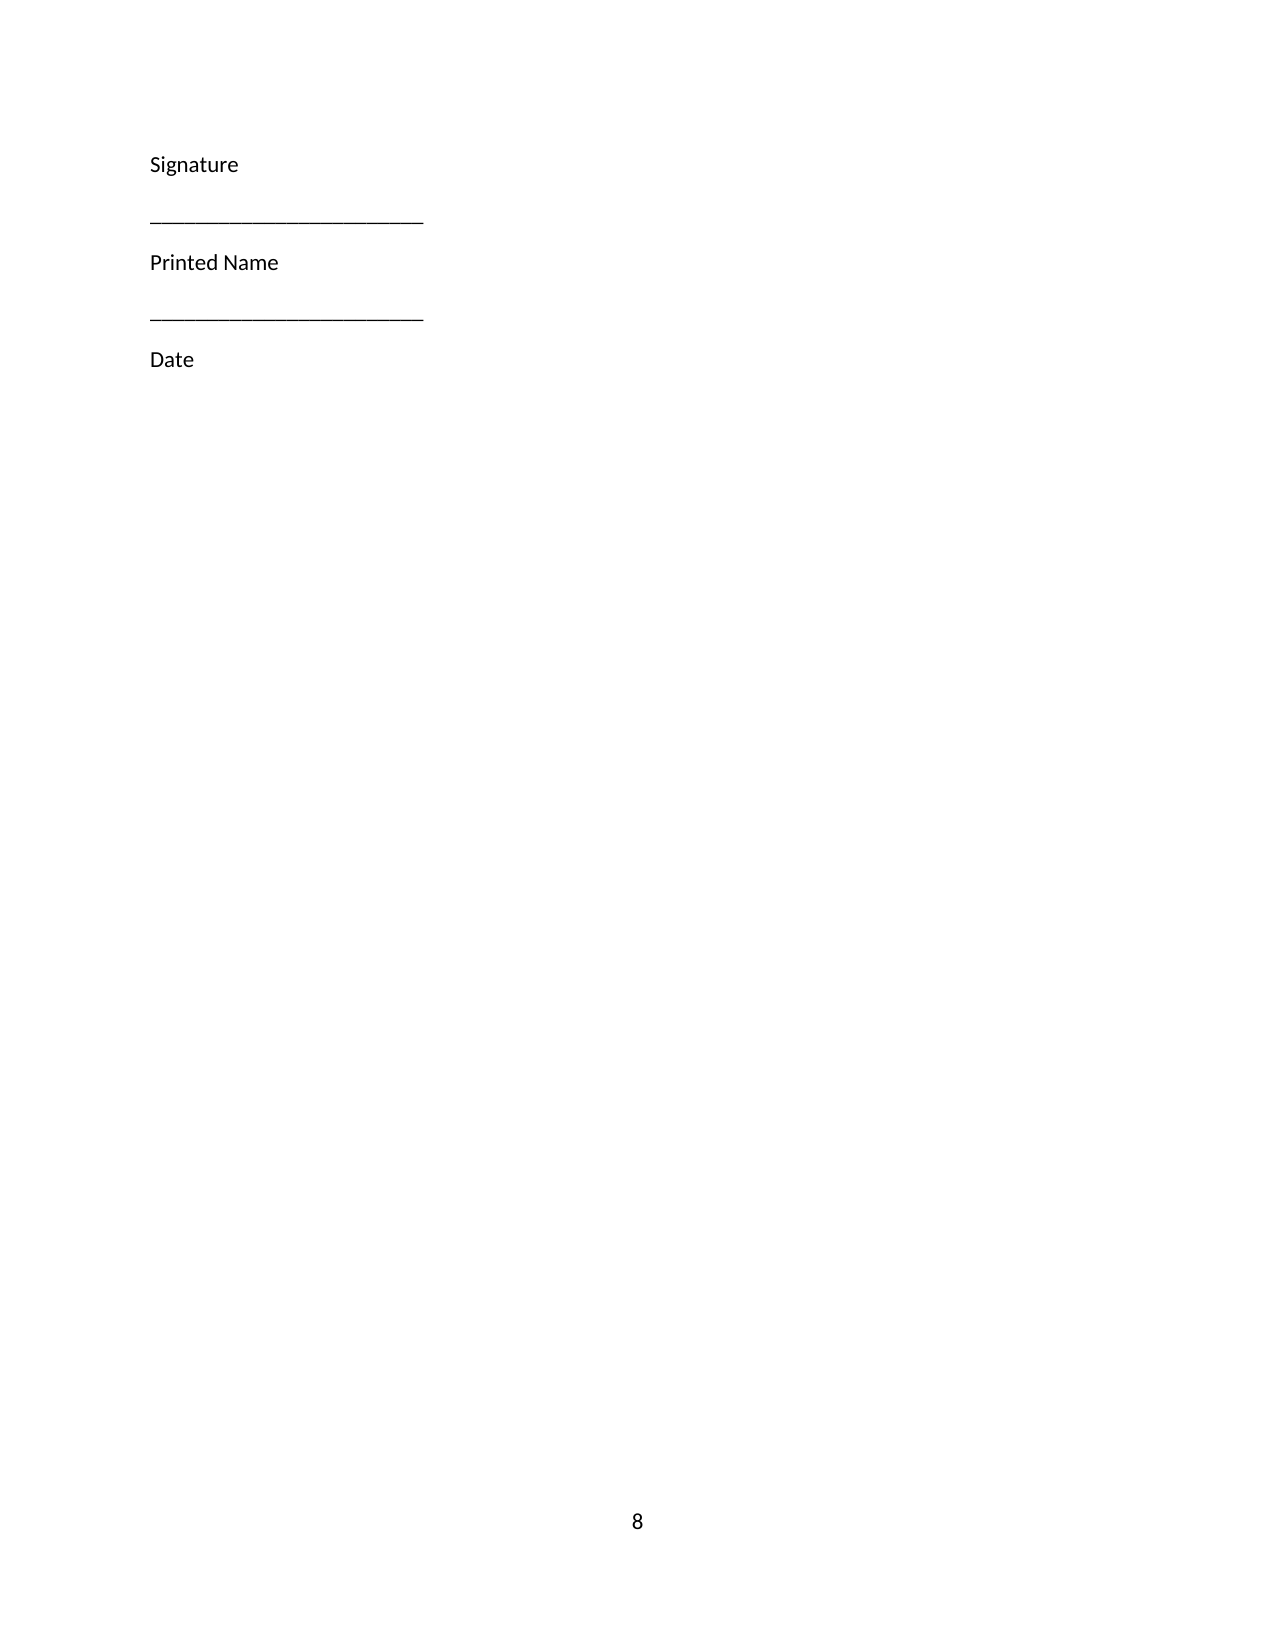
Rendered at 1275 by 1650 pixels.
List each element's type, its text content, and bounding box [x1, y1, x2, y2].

text ________________________ [150, 297, 1125, 324]
text Signature [150, 150, 1125, 178]
text Printed Name [150, 248, 1125, 276]
text Date [150, 345, 1125, 373]
text ________________________ [150, 199, 1125, 227]
